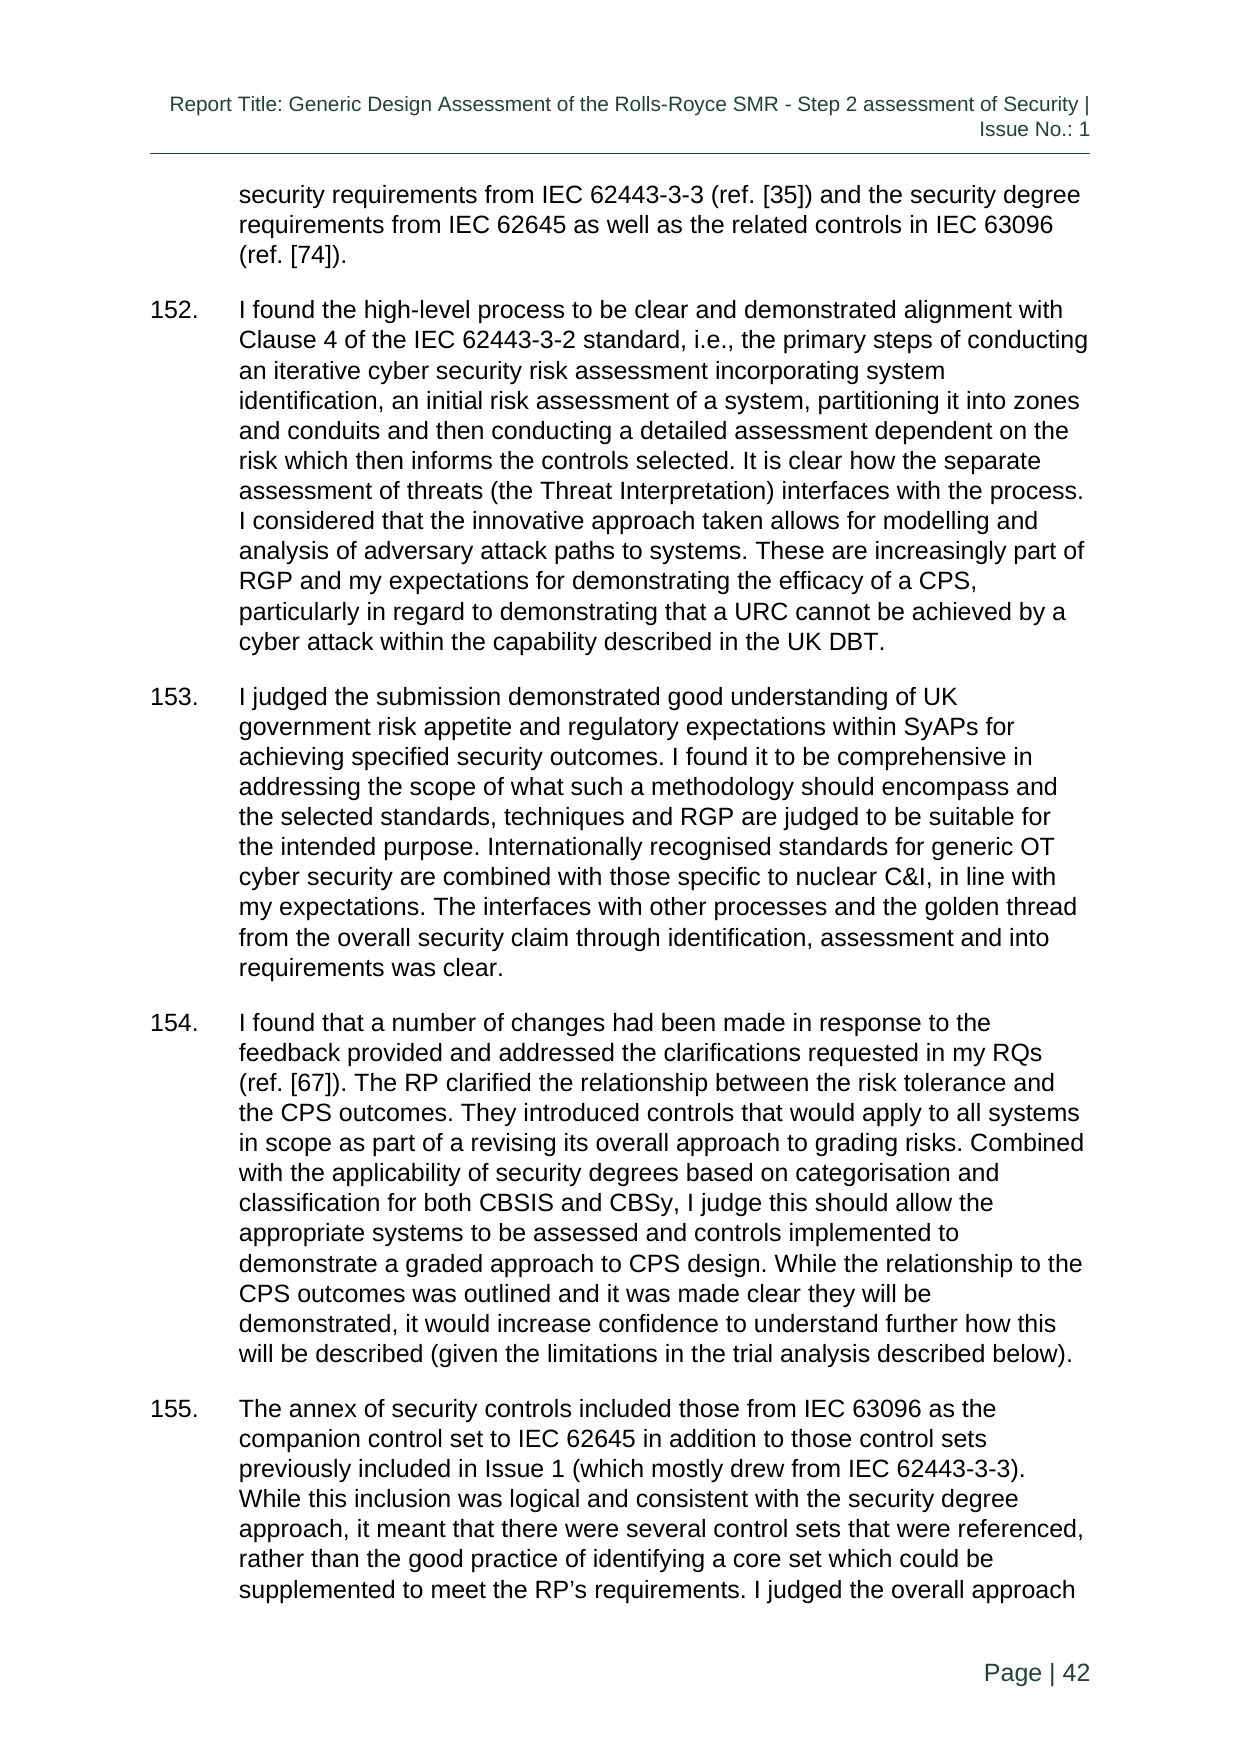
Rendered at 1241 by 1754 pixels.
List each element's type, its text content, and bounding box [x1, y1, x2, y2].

text I judged the submission demonstrated good understanding of UK government risk appetite and regulatory expectations within SyAPs for achieving specified security outcomes. I found it to be comprehensive in addressing the scope of what such a methodology should encompass and the selected standards, techniques and RGP are judged to be suitable for the intended purpose. Internationally recognised standards for generic OT cyber security are combined with those specific to nuclear C&I, in line with my expectations. The interfaces with other processes and the golden thread from the overall security claim through identification, assessment and into requirements was clear. [150, 682, 1090, 981]
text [150, 180, 1090, 269]
text I found the high-level process to be clear and demonstrated alignment with Clause 4 of the IEC 62443-3-2 standard, i.e., the primary steps of conducting an iterative cyber security risk assessment incorporating system identification, an initial risk assessment of a system, partitioning it into zones and conduits and then conducting a detailed assessment dependent on the risk which then informs the controls selected. It is clear how the separate assessment of threats (the Threat Interpretation) interfaces with the process. I considered that the innovative approach taken allows for modelling and analysis of adversary attack paths to systems. These are increasingly part of RGP and my expectations for demonstrating the efficacy of a CPS, particularly in regard to demonstrating that a URC cannot be achieved by a cyber attack within the capability described in the UK DBT. [150, 295, 1090, 655]
text I found that a number of changes had been made in response to the feedback provided and addressed the clarifications requested in my RQs (ref. ). The RP clarified the relationship between the risk tolerance and the CPS outcomes. They introduced controls that would apply to all systems in scope as part of a revising its overall approach to grading risks. Combined with the applicability of security degrees based on categorisation and classification for both CBSIS and CBSy, I judge this should allow the appropriate systems to be assessed and controls implemented to demonstrate a graded approach to CPS design. While the relationship to the CPS outcomes was outlined and it was made clear they will be demonstrated, it would increase confidence to understand further how this will be described (given the limitations in the trial analysis described below). [150, 1008, 1090, 1368]
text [150, 1394, 1090, 1603]
